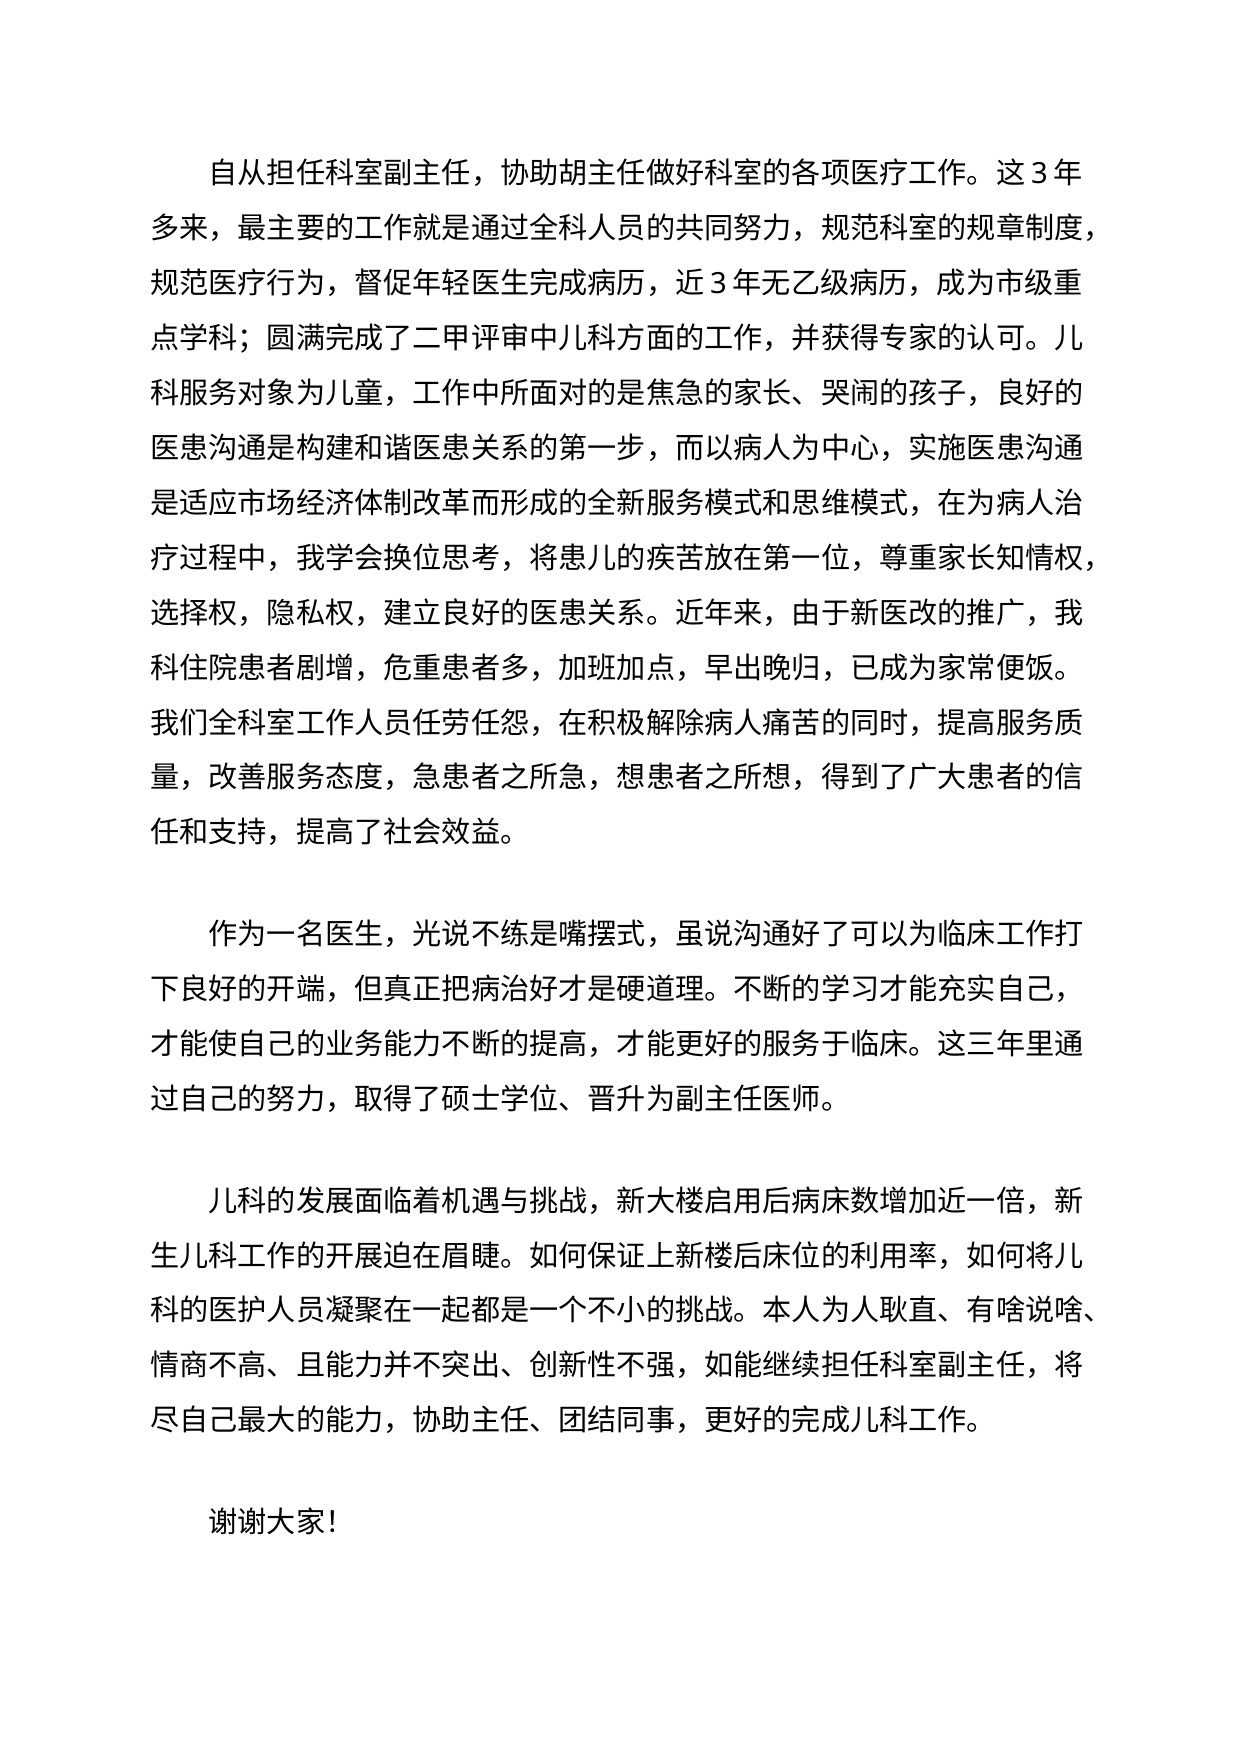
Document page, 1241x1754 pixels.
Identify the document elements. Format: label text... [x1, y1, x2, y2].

text 作为一名医生，光说不练是嘴摆式，虽说沟通好了可以为临床工作打下良好的开端，但真正把病治好才是硬道理。不断的学习才能充实自己，才能使自己的业务能力不断的提高，才能更好的服务于临床。这三年里通过自己的努力，取得了硕士学位、晋升为副主任医师。 [150, 911, 1090, 1118]
text 自从担任科室副主任，协助胡主任做好科室的各项医疗工作。这3年多来，最主要的工作就是通过全科人员的共同努力，规范科室的规章制度，规范医疗行为，督促年轻医生完成病历，近3年无乙级病历，成为市级重点学科；圆满完成了二甲评审中儿科方面的工作，并获得专家的认可。儿科服务对象为儿童，工作中所面对的是焦急的家长、哭闹的孩子，良好的医患沟通是构建和谐医患关系的第一步，而以病人为中心，实施医患沟通是适应市场经济体制改革而形成的全新服务模式和思维模式，在为病人治疗过程中，我学会换位思考，将患儿的疾苦放在第一位，尊重家长知情权，选择权，隐私权，建立良好的医患关系。近年来，由于新医改的推广，我科住院患者剧增，危重患者多，加班加点，早出晚归，已成为家常便饭。我们全科室工作人员任劳任怨，在积极解除病人痛苦的同时，提高服务质量，改善服务态度，急患者之所急，想患者之所想，得到了广大患者的信任和支持，提高了社会效益。 [150, 150, 1090, 851]
text 谢谢大家！ [150, 1498, 1090, 1541]
text 儿科的发展面临着机遇与挑战，新大楼启用后病床数增加近一倍，新生儿科工作的开展迫在眉睫。如何保证上新楼后床位的利用率，如何将儿科的医护人员凝聚在一起都是一个不小的挑战。本人为人耿直、有啥说啥、情商不高、且能力并不突出、创新性不强，如能继续担任科室副主任，将尽自己最大的能力，协助主任、团结同事，更好的完成儿科工作。 [150, 1177, 1090, 1439]
